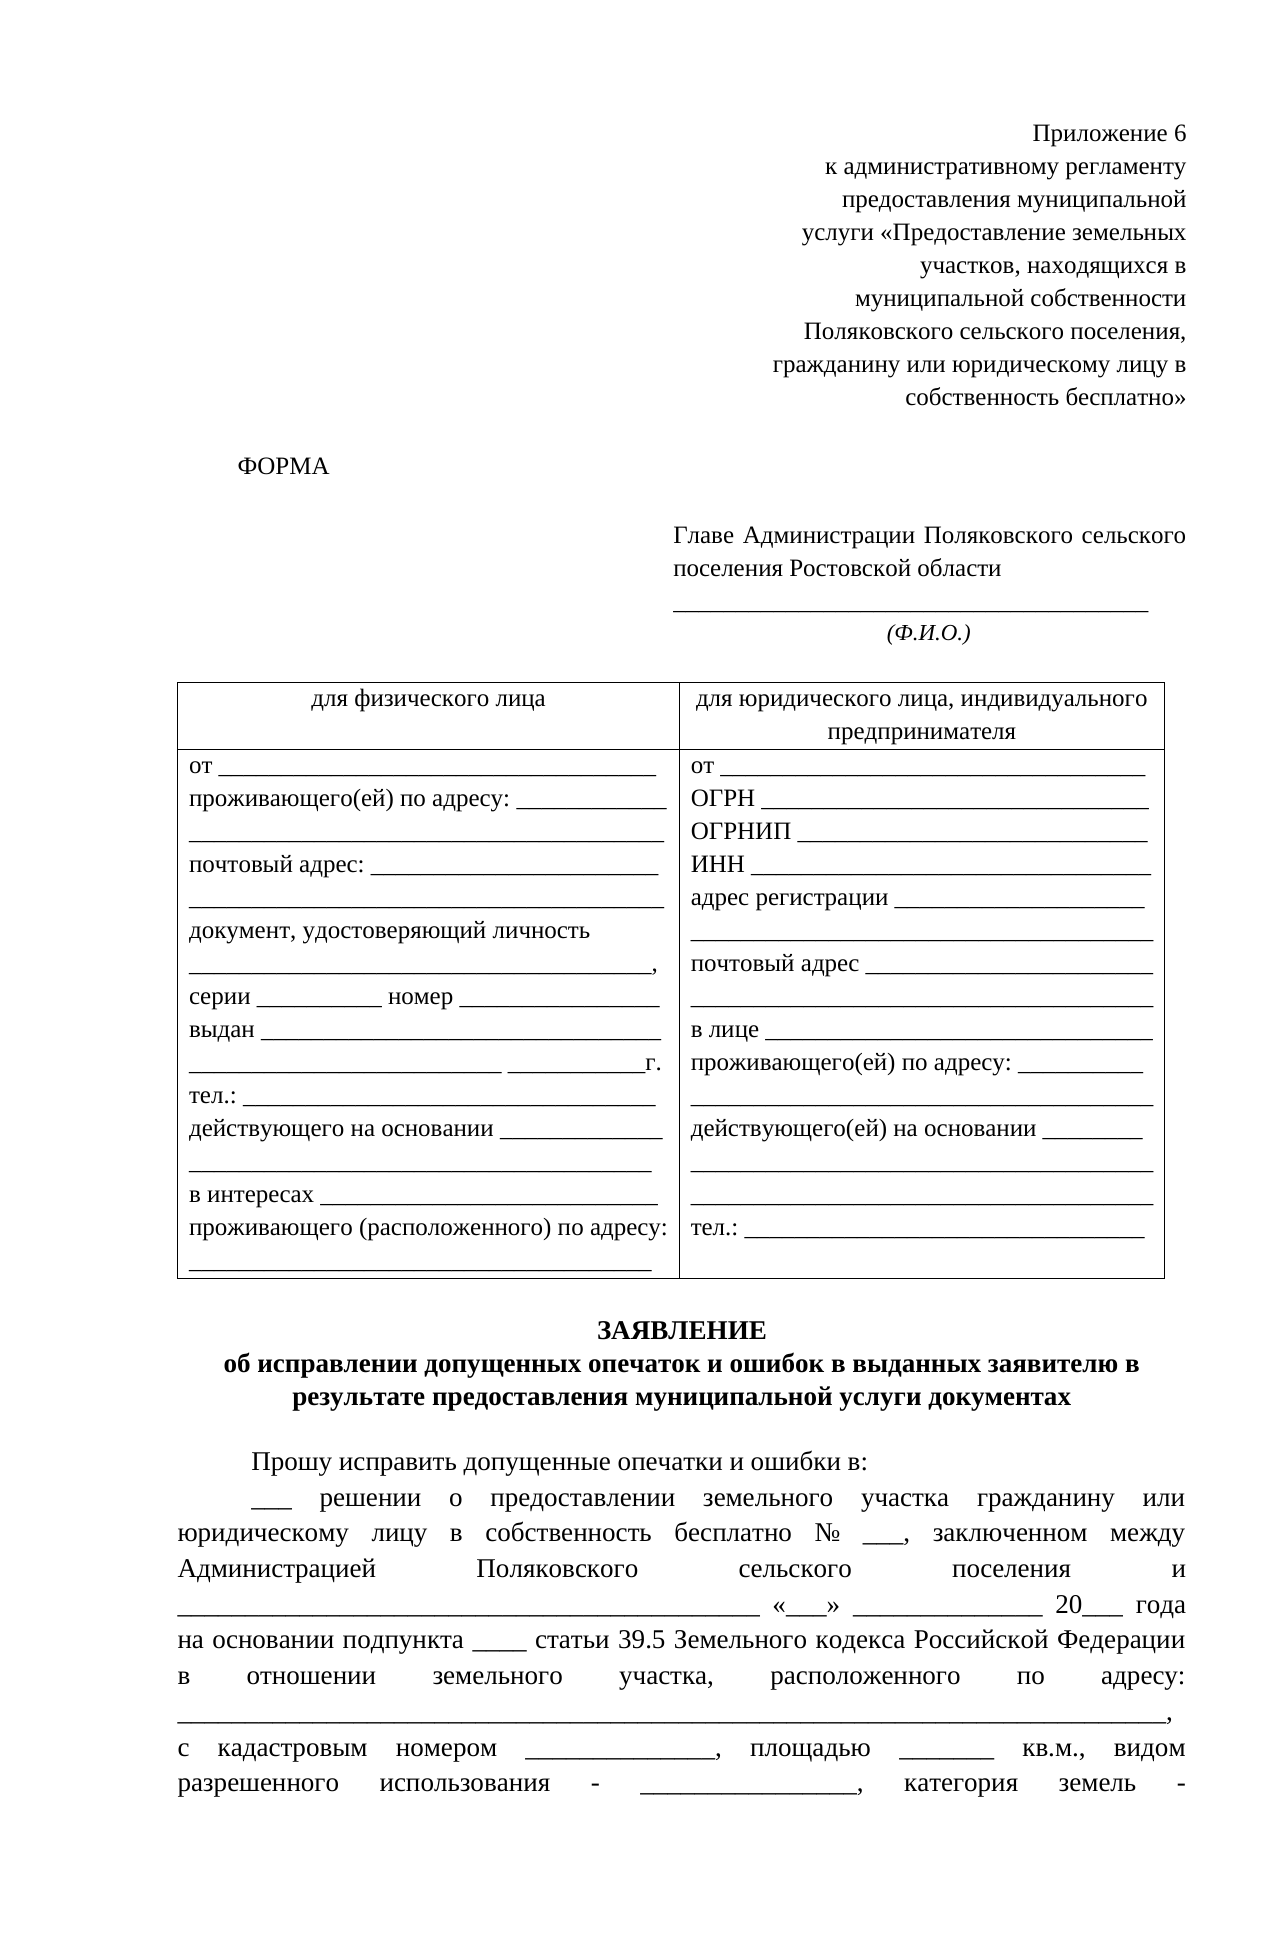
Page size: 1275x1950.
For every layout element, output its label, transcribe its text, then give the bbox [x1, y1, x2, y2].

table_cell от __________________________________ ОГРН _______________________________ ОГРНИП ____________________________ ИНН ________________________________ адрес регистрации ____________________ _____________________________________ почтовый адрес _______________________ _____________________________________ в лице _______________________________ проживающего(ей) по адресу: __________ _____________________________________ действующего(ей) на основании ________ _____________________________________ _____________________________________ тел.: ________________________________ [680, 750, 1164, 1278]
text Приложение 6 [768, 118, 1186, 147]
text Прошу исправить допущенные опечатки и ошибки в: [177, 1445, 1186, 1476]
table_cell от ___________________________________ проживающего(ей) по адресу: ____________ ______________________________________ почтовый адрес: _______________________ ______________________________________ документ, удостоверяющий личность _____________________________________, серии __________ номер ________________ выдан ________________________________ _________________________ ___________г. тел.: _________________________________ действующего на основании _____________ _____________________________________ в интересах ___________________________ проживающего (расположенного) по адресу: _____________________________________ [178, 750, 679, 1278]
table_header для физического лица [178, 683, 679, 749]
text об исправлении допущенных опечаток и ошибок в выданных заявителю в результате предоставления муниципальной услуги документах [177, 1347, 1186, 1411]
text к административному регламенту предоставления муниципальной услуги «Предоставление земельных участков, находящихся в муниципальной собственности Поляковского сельского поселения, гражданину или юридическому лицу в собственность бесплатно» [768, 151, 1186, 411]
text ______________________________________ [673, 586, 1186, 614]
text (Ф.И.О.) [673, 619, 1186, 645]
text ЗАЯВЛЕНИЕ [177, 1314, 1186, 1346]
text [177, 1481, 1186, 1798]
text Главе Администрации Поляковского сельского поселения Ростовской области [673, 520, 1186, 582]
text ФОРМА [177, 451, 390, 480]
table_header для юридического лица, индивидуального предпринимателя [680, 683, 1164, 749]
